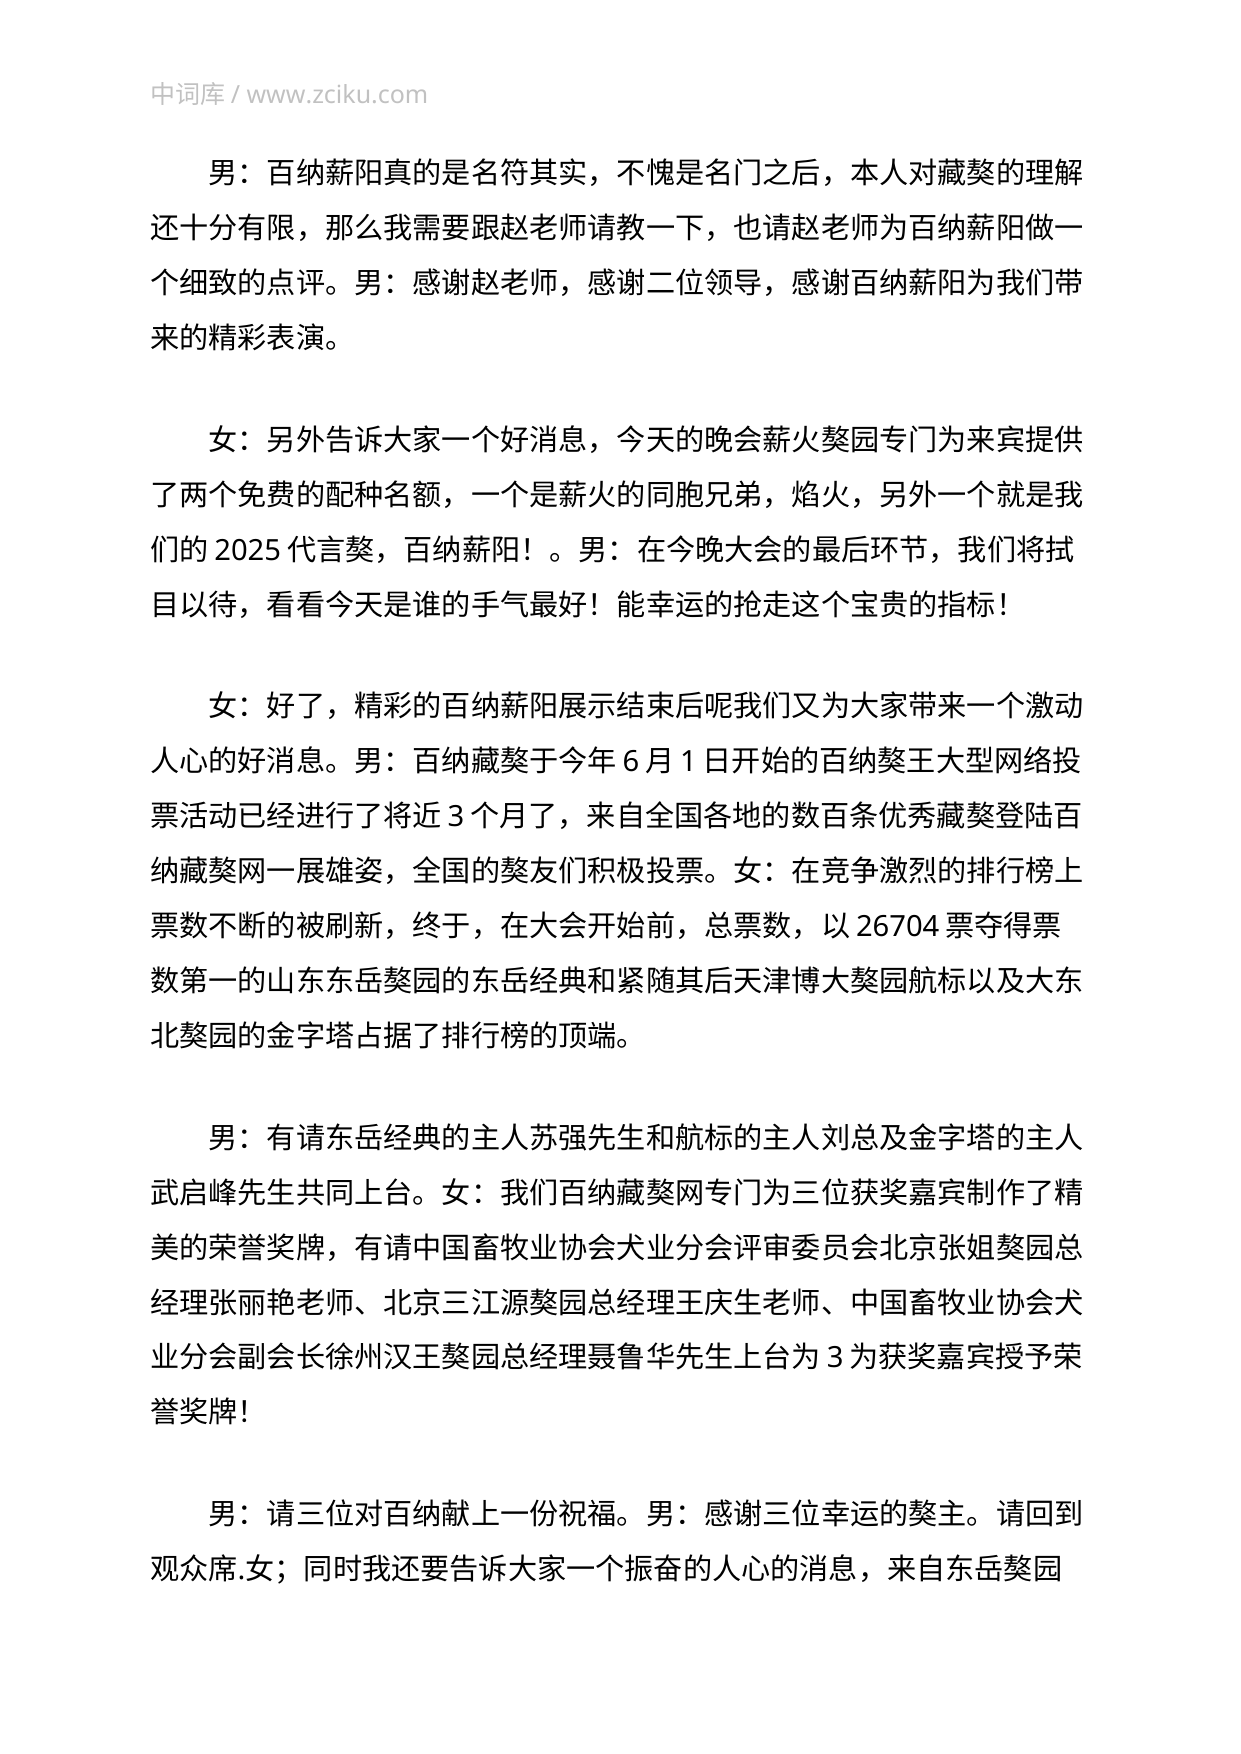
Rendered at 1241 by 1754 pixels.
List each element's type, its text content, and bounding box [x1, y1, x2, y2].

text 女：好了，精彩的百纳薪阳展示结束后呢我们又为大家带来一个激动人心的好消息。男：百纳藏獒于今年6月1日开始的百纳獒王大型网络投票活动已经进行了将近3个月了，来自全国各地的数百条优秀藏獒登陆百纳藏獒网一展雄姿，全国的獒友们积极投票。女：在竞争激烈的排行榜上票数不断的被刷新，终于，在大会开始前，总票数，以26704票夺得票数第一的山东东岳獒园的东岳经典和紧随其后天津博大獒园航标以及大东北獒园的金字塔占据了排行榜的顶端。 [150, 683, 1090, 1055]
text 男：有请东岳经典的主人苏强先生和航标的主人刘总及金字塔的主人武启峰先生共同上台。女：我们百纳藏獒网专门为三位获奖嘉宾制作了精美的荣誉奖牌，有请中国畜牧业协会犬业分会评审委员会北京张姐獒园总经理张丽艳老师、北京三江源獒园总经理王庆生老师、中国畜牧业协会犬业分会副会长徐州汉王獒园总经理聂鲁华先生上台为3为获奖嘉宾授予荣誉奖牌！ [150, 1114, 1090, 1431]
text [150, 1491, 1090, 1588]
text 男：百纳薪阳真的是名符其实，不愧是名门之后，本人对藏獒的理解还十分有限，那么我需要跟赵老师请教一下，也请赵老师为百纳薪阳做一个细致的点评。男：感谢赵老师，感谢二位领导，感谢百纳薪阳为我们带来的精彩表演。 [150, 150, 1090, 357]
text 女：另外告诉大家一个好消息，今天的晚会薪火獒园专门为来宾提供了两个免费的配种名额，一个是薪火的同胞兄弟，焰火，另外一个就是我们的2025代言獒，百纳薪阳！。男：在今晚大会的最后环节，我们将拭目以待，看看今天是谁的手气最好！能幸运的抢走这个宝贵的指标！ [150, 416, 1090, 623]
